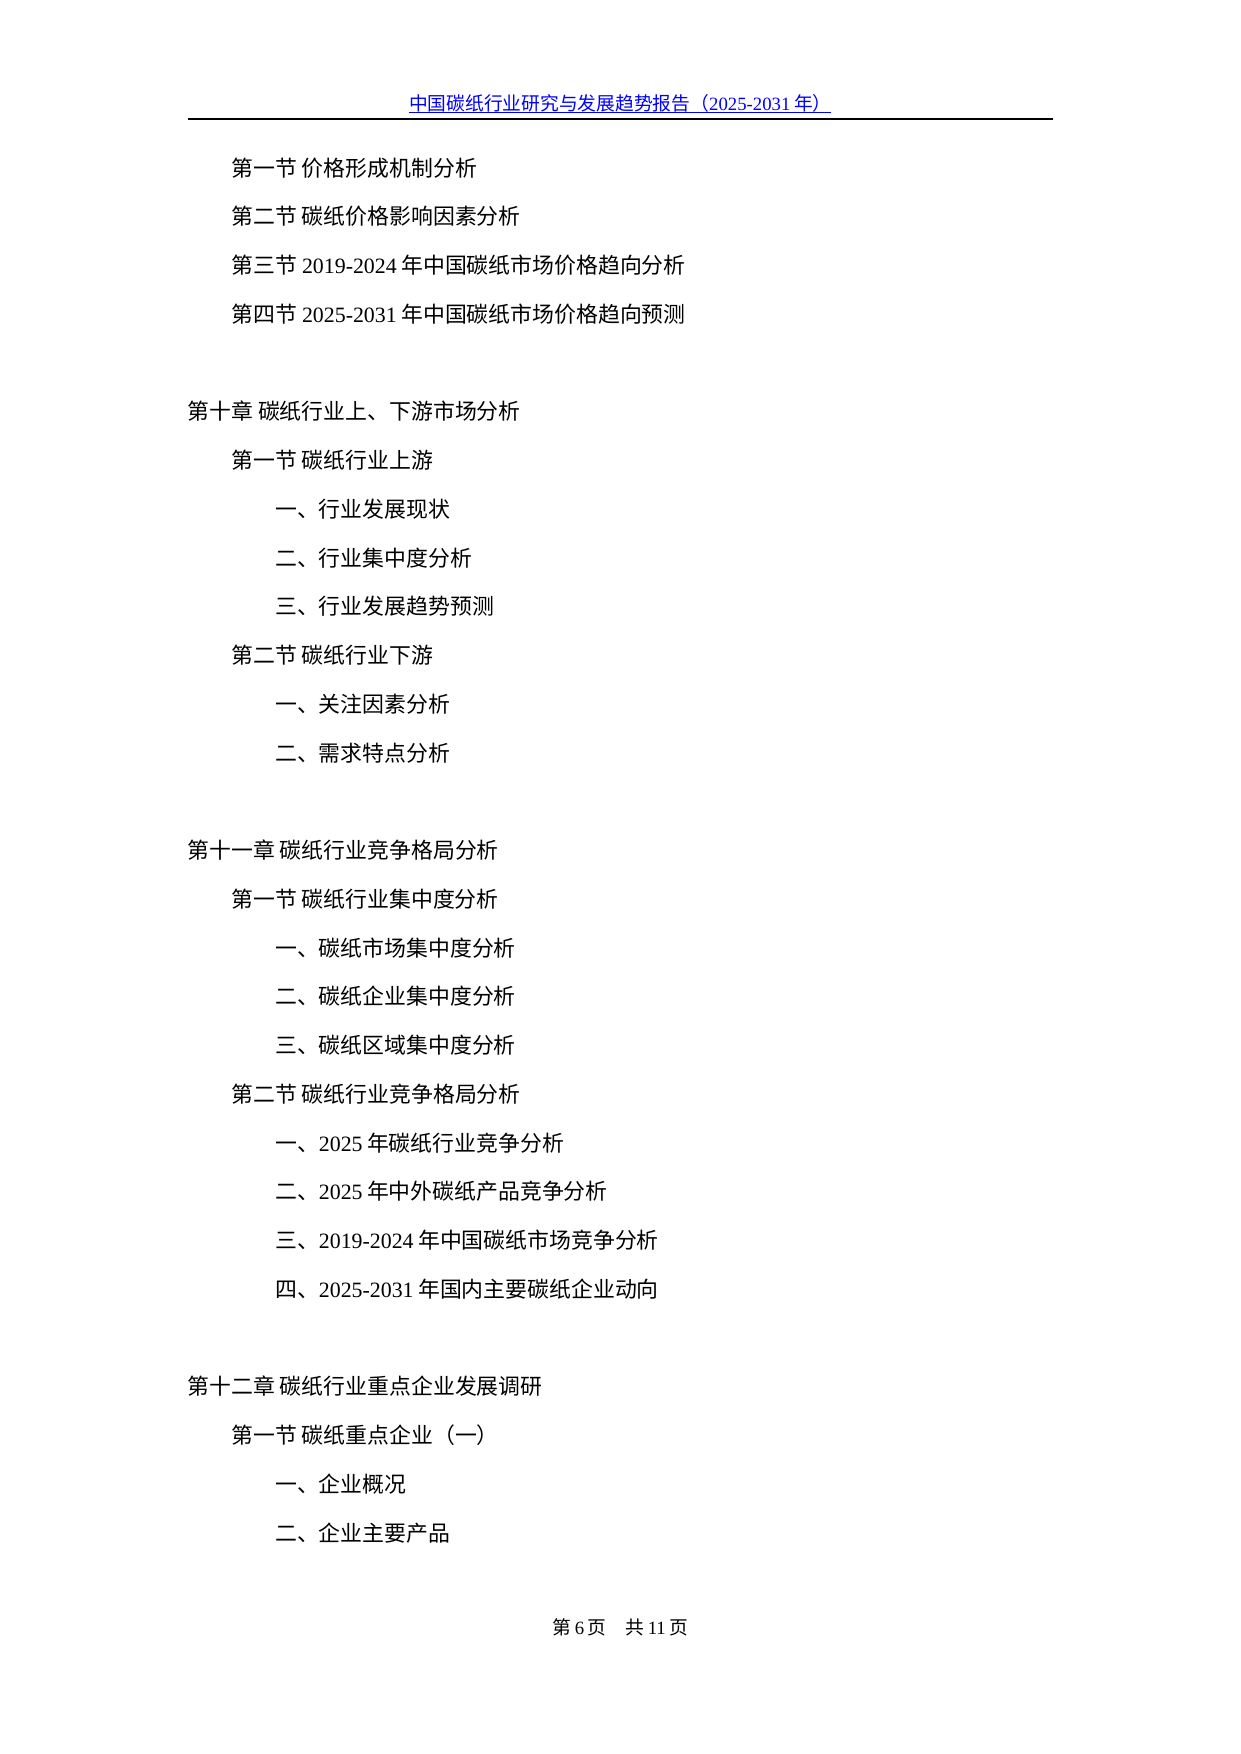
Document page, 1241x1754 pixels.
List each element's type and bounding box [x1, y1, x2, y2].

text [187, 150, 1053, 1548]
